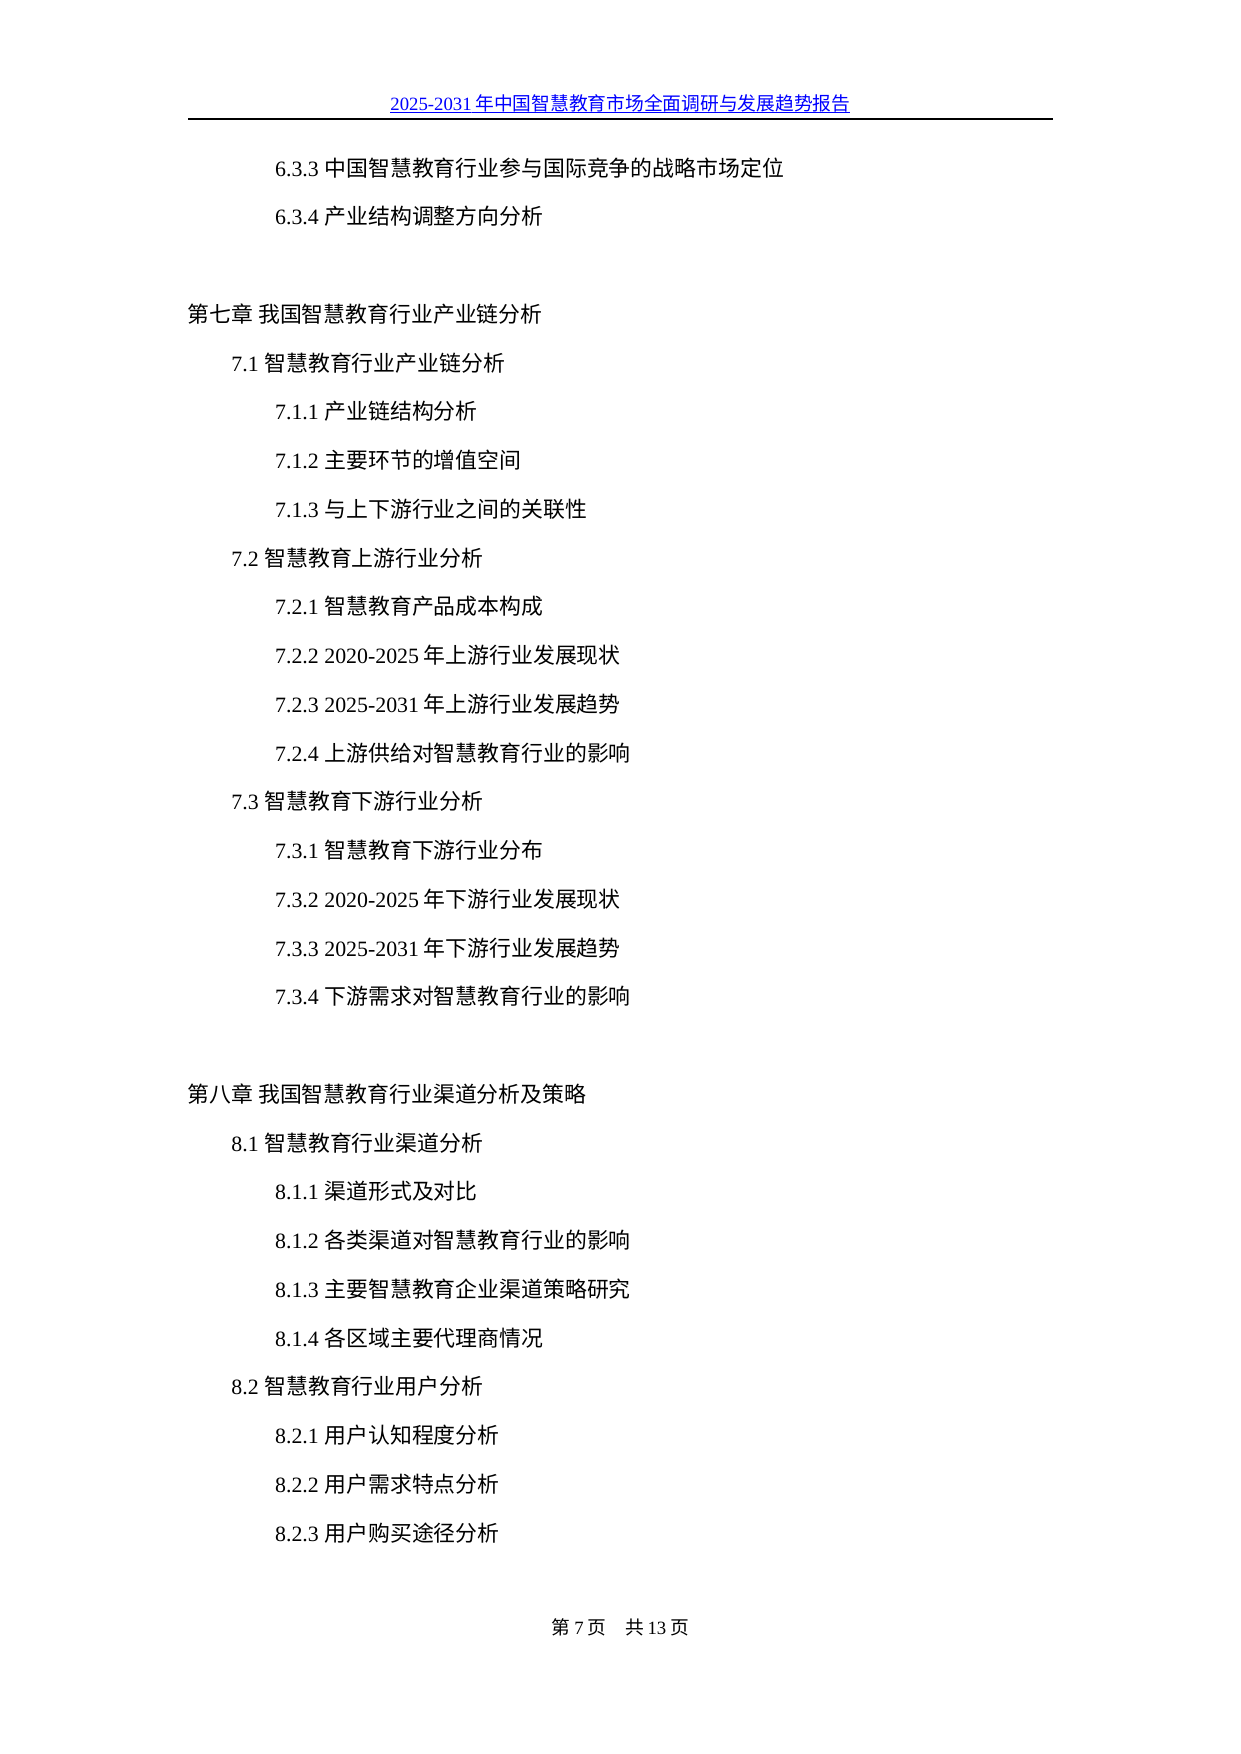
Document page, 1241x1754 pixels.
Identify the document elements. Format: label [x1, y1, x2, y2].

text [187, 150, 1053, 1548]
